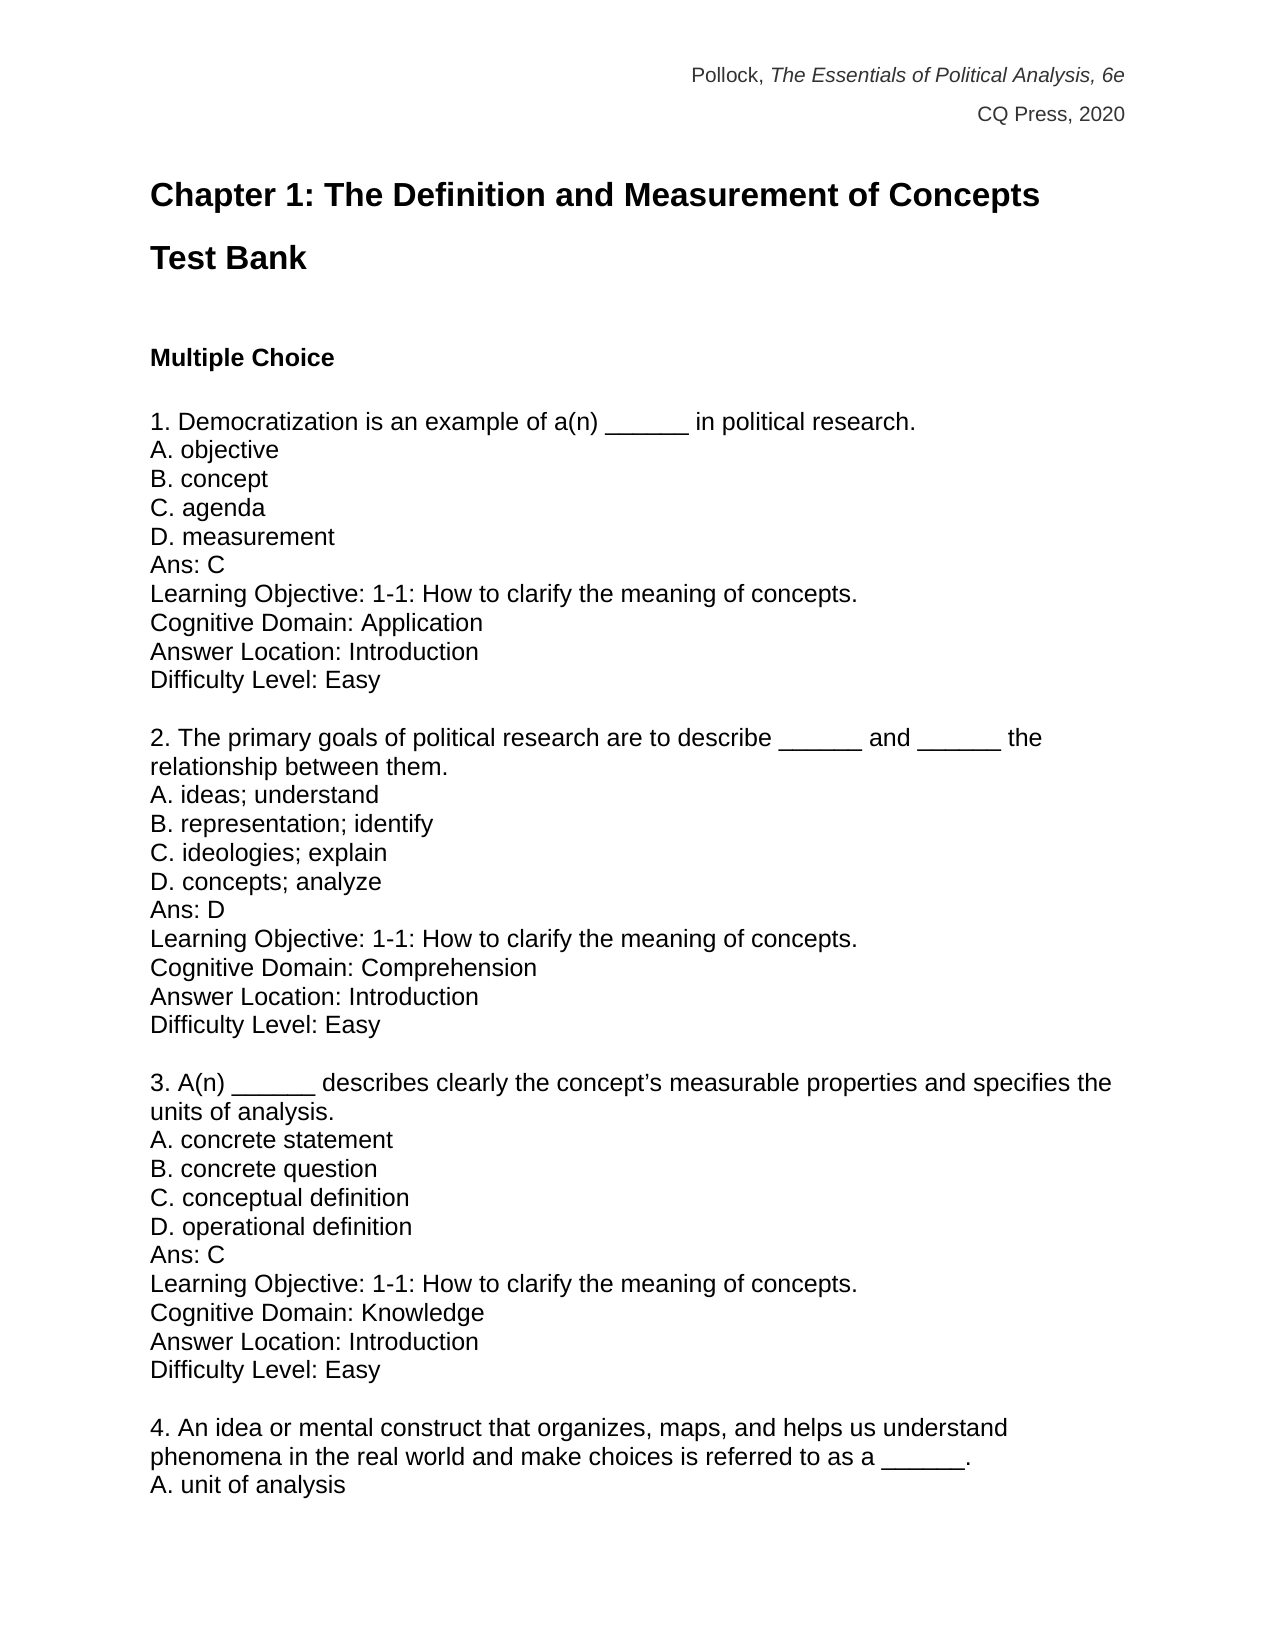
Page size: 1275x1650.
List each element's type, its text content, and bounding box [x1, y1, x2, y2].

title Chapter 1: The Definition and Measurement of Concepts [150, 175, 1125, 213]
text 1. Democratization is an example of a(n) ______ in political research. [150, 407, 1125, 435]
text B. concept [150, 464, 1125, 493]
text B. representation; identify [150, 809, 1125, 838]
text Difficulty Level: Easy [150, 665, 1125, 694]
subtitle Multiple Choice [150, 347, 1125, 372]
text Learning Objective: 1-1: How to clarify the meaning of concepts. [150, 1269, 1125, 1298]
text 3. A(n) ______ describes clearly the concept’s measurable properties and specifies the units of analysis. [150, 1068, 1125, 1125]
text Cognitive Domain: Knowledge [150, 1298, 1125, 1327]
text Answer Location: Introduction [150, 1327, 1125, 1355]
text Learning Objective: 1-1: How to clarify the meaning of concepts. [150, 579, 1125, 608]
text B. concrete question [150, 1154, 1125, 1183]
text Difficulty Level: Easy [150, 1355, 1125, 1384]
text Difficulty Level: Easy [150, 1010, 1125, 1039]
text Cognitive Domain: Comprehension [150, 953, 1125, 982]
text Answer Location: Introduction [150, 637, 1125, 665]
text D. measurement [150, 522, 1125, 550]
text D. operational definition [150, 1212, 1125, 1240]
text C. ideologies; explain [150, 838, 1125, 867]
text A. unit of analysis [150, 1470, 1125, 1499]
text Ans: C [150, 1240, 1125, 1269]
text C. agenda [150, 493, 1125, 522]
text Answer Location: Introduction [150, 982, 1125, 1010]
text D. concepts; analyze [150, 867, 1125, 895]
text A. concrete statement [150, 1125, 1125, 1154]
text A. objective [150, 435, 1125, 464]
title Test Bank [150, 238, 1125, 277]
text 4. An idea or mental construct that organizes, maps, and helps us understand phenomena in the real world and make choices is referred to as a ______. [150, 1413, 1125, 1470]
text C. conceptual definition [150, 1183, 1125, 1212]
text Cognitive Domain: Application [150, 608, 1125, 637]
text Ans: D [150, 895, 1125, 924]
text Ans: C [150, 550, 1125, 579]
text Learning Objective: 1-1: How to clarify the meaning of concepts. [150, 924, 1125, 953]
text A. ideas; understand [150, 780, 1125, 809]
text 2. The primary goals of political research are to describe ______ and ______ the relationship between them. [150, 723, 1125, 780]
